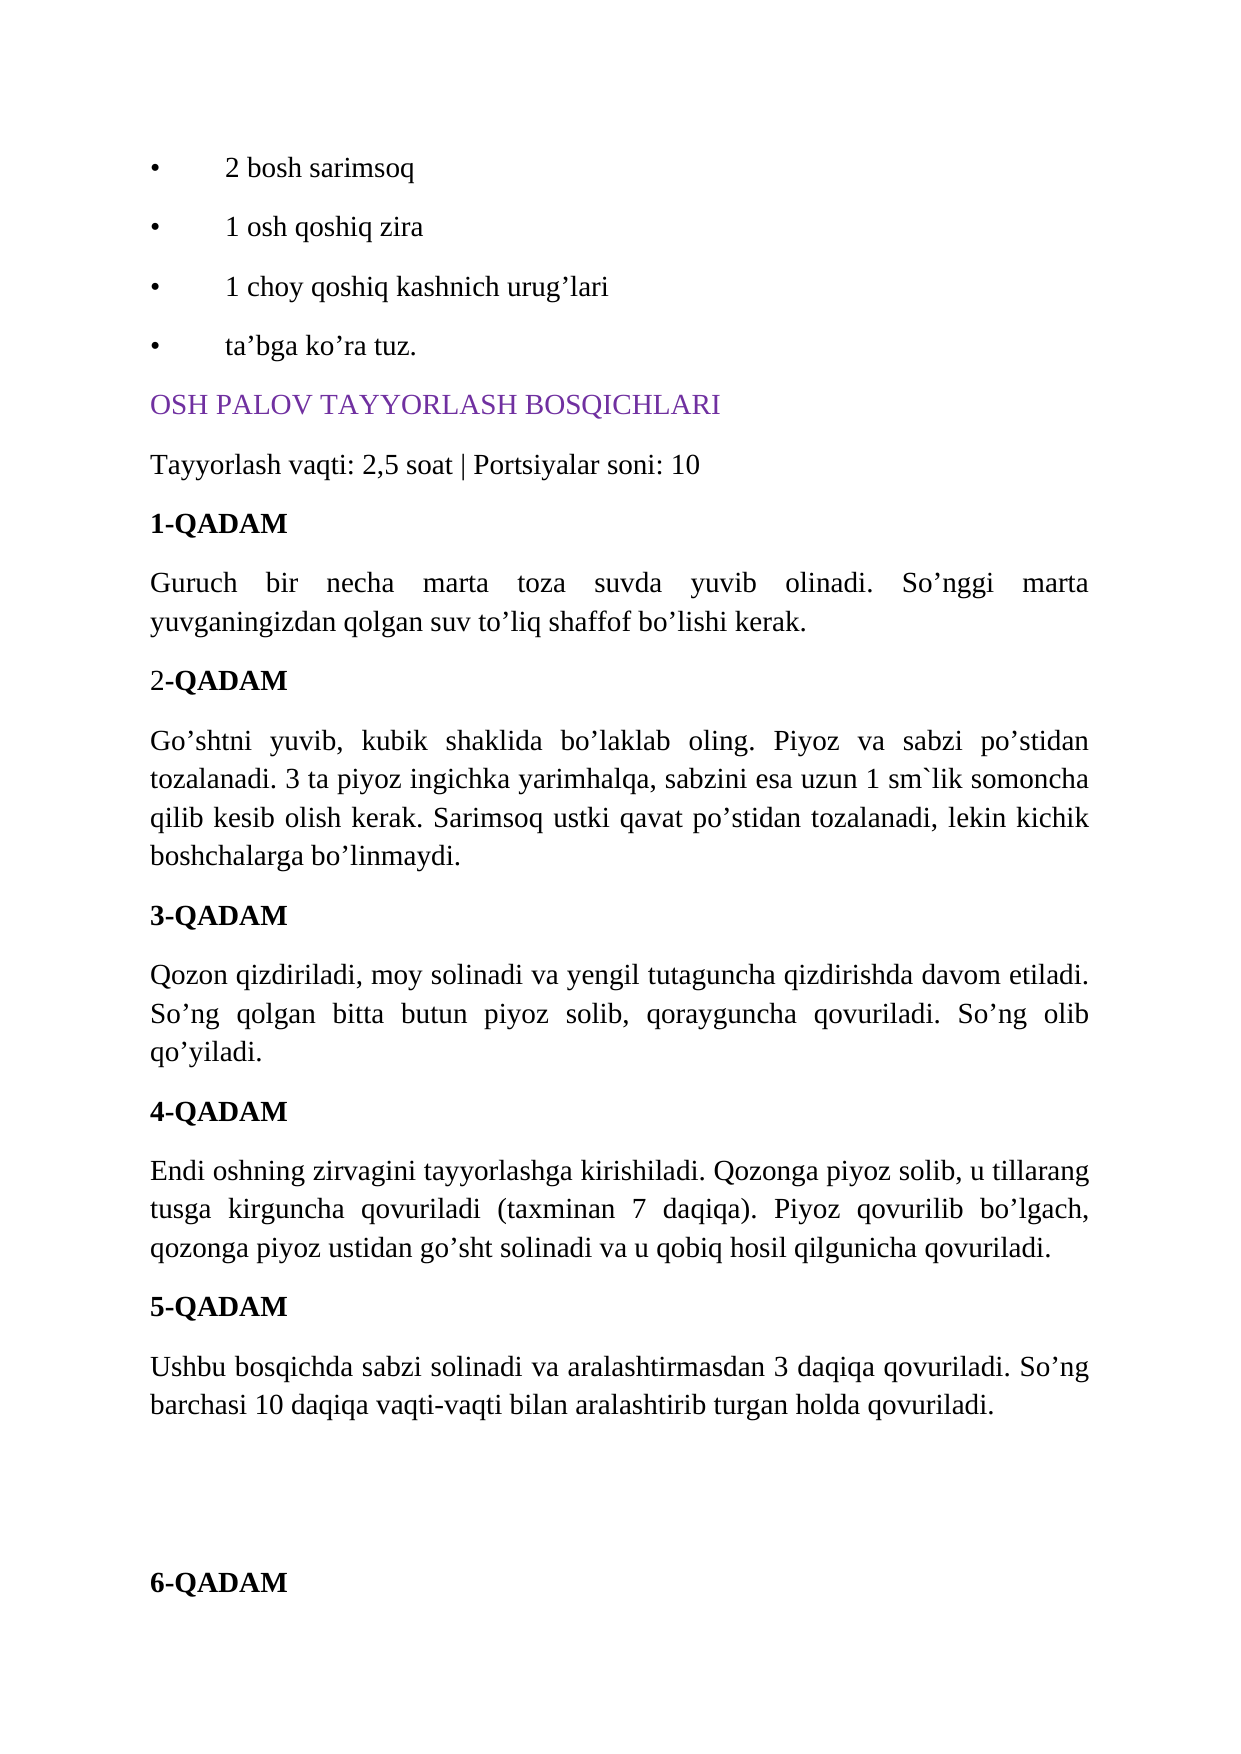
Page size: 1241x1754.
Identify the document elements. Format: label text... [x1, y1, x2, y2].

text Qozon qizdiriladi, moy solinadi va yengil tutaguncha qizdirishda davom etiladi. So’ng qolgan bitta butun piyoz solib, qorayguncha qovuriladi. So’ng olib qo’yiladi. [150, 957, 1090, 1068]
text Guruch bir necha marta toza suvda yuvib olinadi. So’nggi marta yuvganingizdan qolgan suv to’liq shaffof bo’lishi kerak. [150, 566, 1090, 638]
text Endi oshning zirvagini tayyorlashga kirishiladi. Qozonga piyoz solib, u tillarang tusga kirguncha qovuriladi (taxminan 7 daqiqa). Piyoz qovurilib bo’lgach, qozonga piyoz ustidan go’sht solinadi va u qobiq hosil qilgunicha qovuriladi. [150, 1153, 1090, 1264]
text 1-QADAM [150, 506, 1090, 540]
text Tayyorlash vaqti: 2,5 soat | Portsiyalar soni: 10 [150, 447, 1090, 480]
text • 1 choy qoshiq kashnich urug’lari [150, 269, 1090, 302]
text • ta’bga ko’ra tuz. [150, 328, 1090, 362]
text 3-QADAM [150, 898, 1090, 931]
text 2-QADAM [150, 663, 1090, 697]
text 5-QADAM [150, 1289, 1090, 1323]
text OSH PALOV TAYYORLASH BOSQICHLARI [150, 387, 1090, 421]
text • 1 osh qoshiq zira [150, 209, 1090, 243]
text Ushbu bosqichda sabzi solinadi va aralashtirmasdan 3 daqiqa qovuriladi. So’ng barchasi 10 daqiqa vaqti-vaqti bilan aralashtirib turgan holda qovuriladi. [150, 1349, 1090, 1421]
text 4-QADAM [150, 1094, 1090, 1127]
text 6-QADAM [150, 1566, 1090, 1599]
text Go’shtni yuvib, kubik shaklida bo’laklab oling. Piyoz va sabzi po’stidan tozalanadi. 3 ta piyoz ingichka yarimhalqa, sabzini esa uzun 1 sm`lik somoncha qilib kesib olish kerak. Sarimsoq ustki qavat po’stidan tozalanadi, lekin kichik boshchalarga bo’linmaydi. [150, 723, 1090, 872]
text • 2 bosh sarimsoq [150, 150, 1090, 183]
